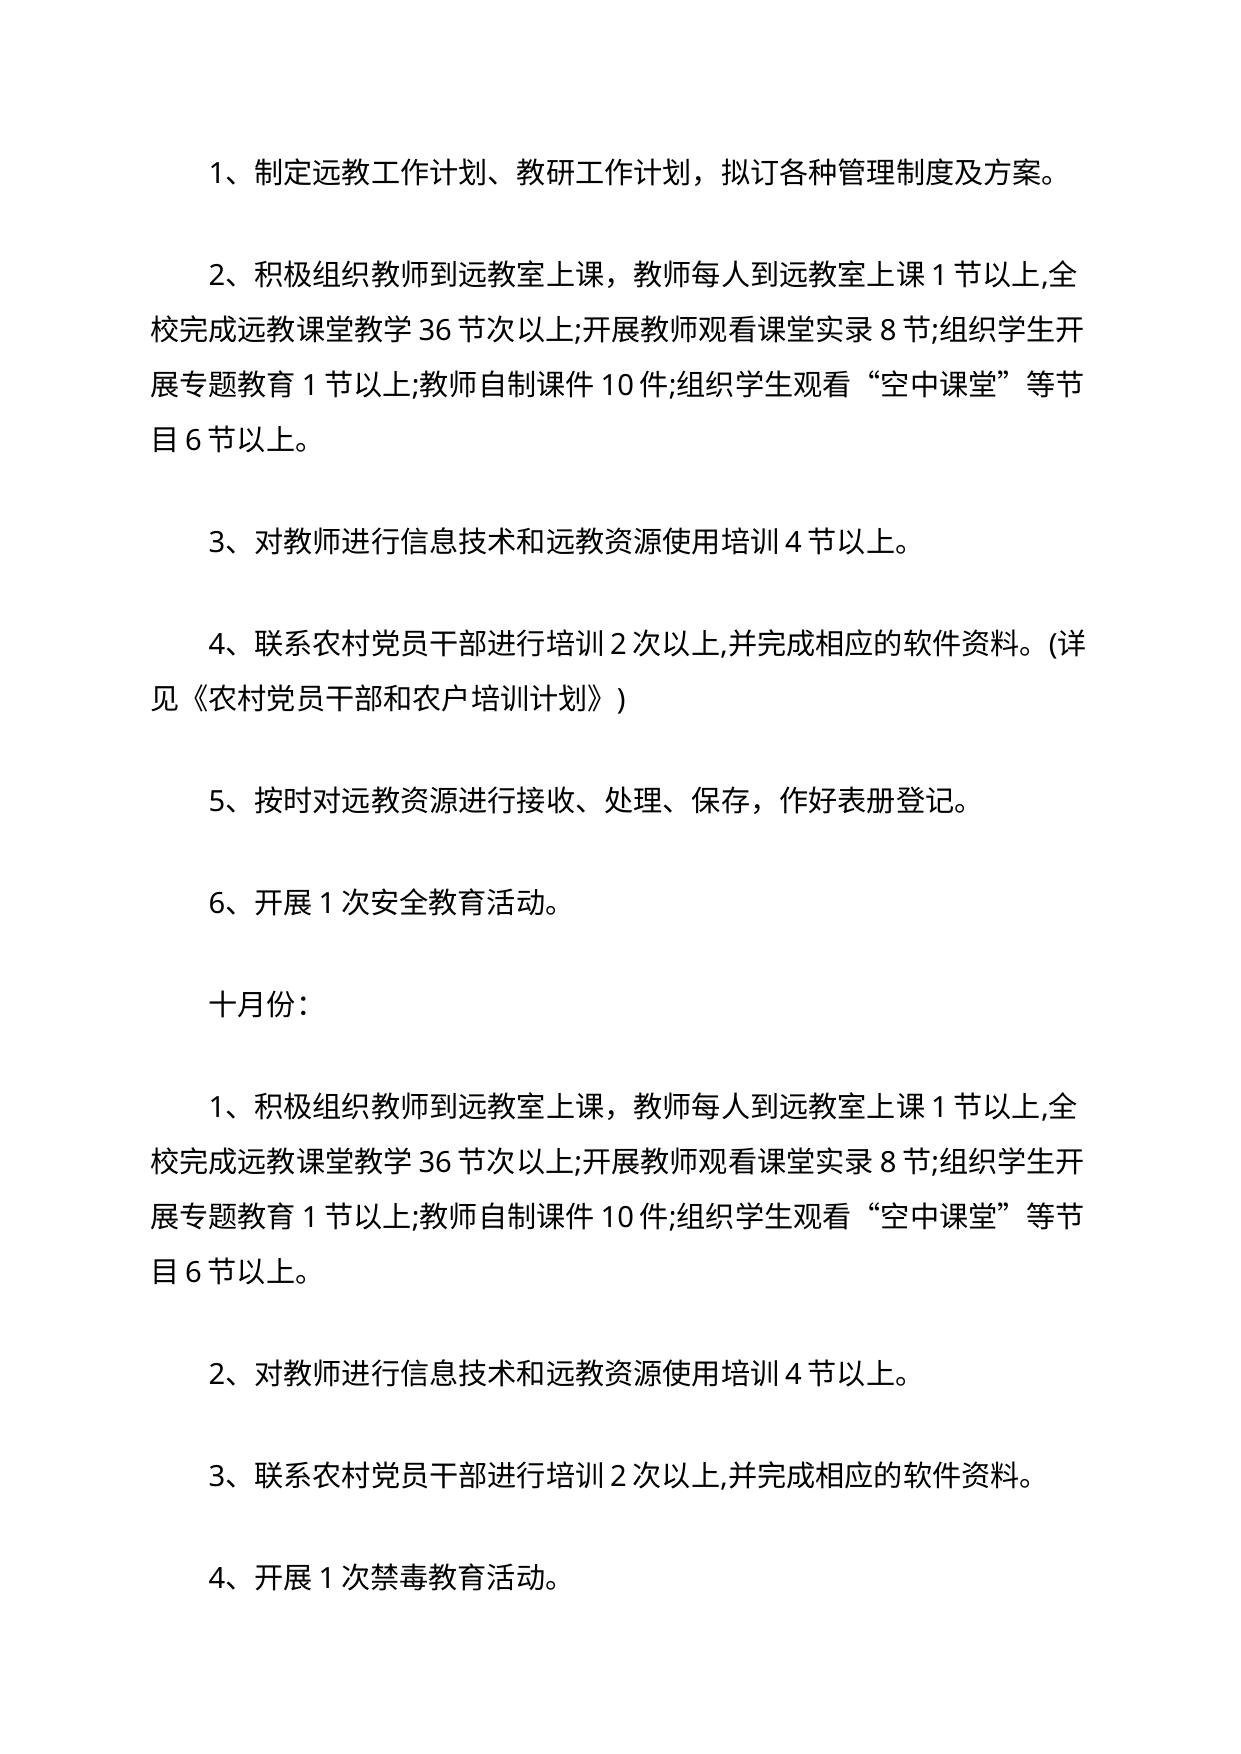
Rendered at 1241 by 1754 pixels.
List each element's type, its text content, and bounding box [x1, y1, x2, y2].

text 3、对教师进行信息技术和远教资源使用培训4节以上。 [150, 519, 1090, 561]
text 1、制定远教工作计划、教研工作计划，拟订各种管理制度及方案。 [150, 150, 1090, 192]
text 4、联系农村党员干部进行培训2次以上,并完成相应的软件资料。(详见《农村党员干部和农户培训计划》) [150, 621, 1090, 718]
text 4、开展1次禁毒教育活动。 [150, 1554, 1090, 1597]
text 5、按时对远教资源进行接收、处理、保存，作好表册登记。 [150, 778, 1090, 820]
text 2、积极组织教师到远教室上课，教师每人到远教室上课1节以上,全校完成远教课堂教学36节次以上;开展教师观看课堂实录8节;组织学生开展专题教育1节以上;教师自制课件10件;组织学生观看“空中课堂”等节目6节以上。 [150, 252, 1090, 459]
text 十月份： [150, 982, 1090, 1024]
text 6、开展1次安全教育活动。 [150, 880, 1090, 922]
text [150, 1084, 1090, 1291]
text 3、联系农村党员干部进行培训2次以上,并完成相应的软件资料。 [150, 1453, 1090, 1495]
text 2、对教师进行信息技术和远教资源使用培训4节以上。 [150, 1351, 1090, 1393]
